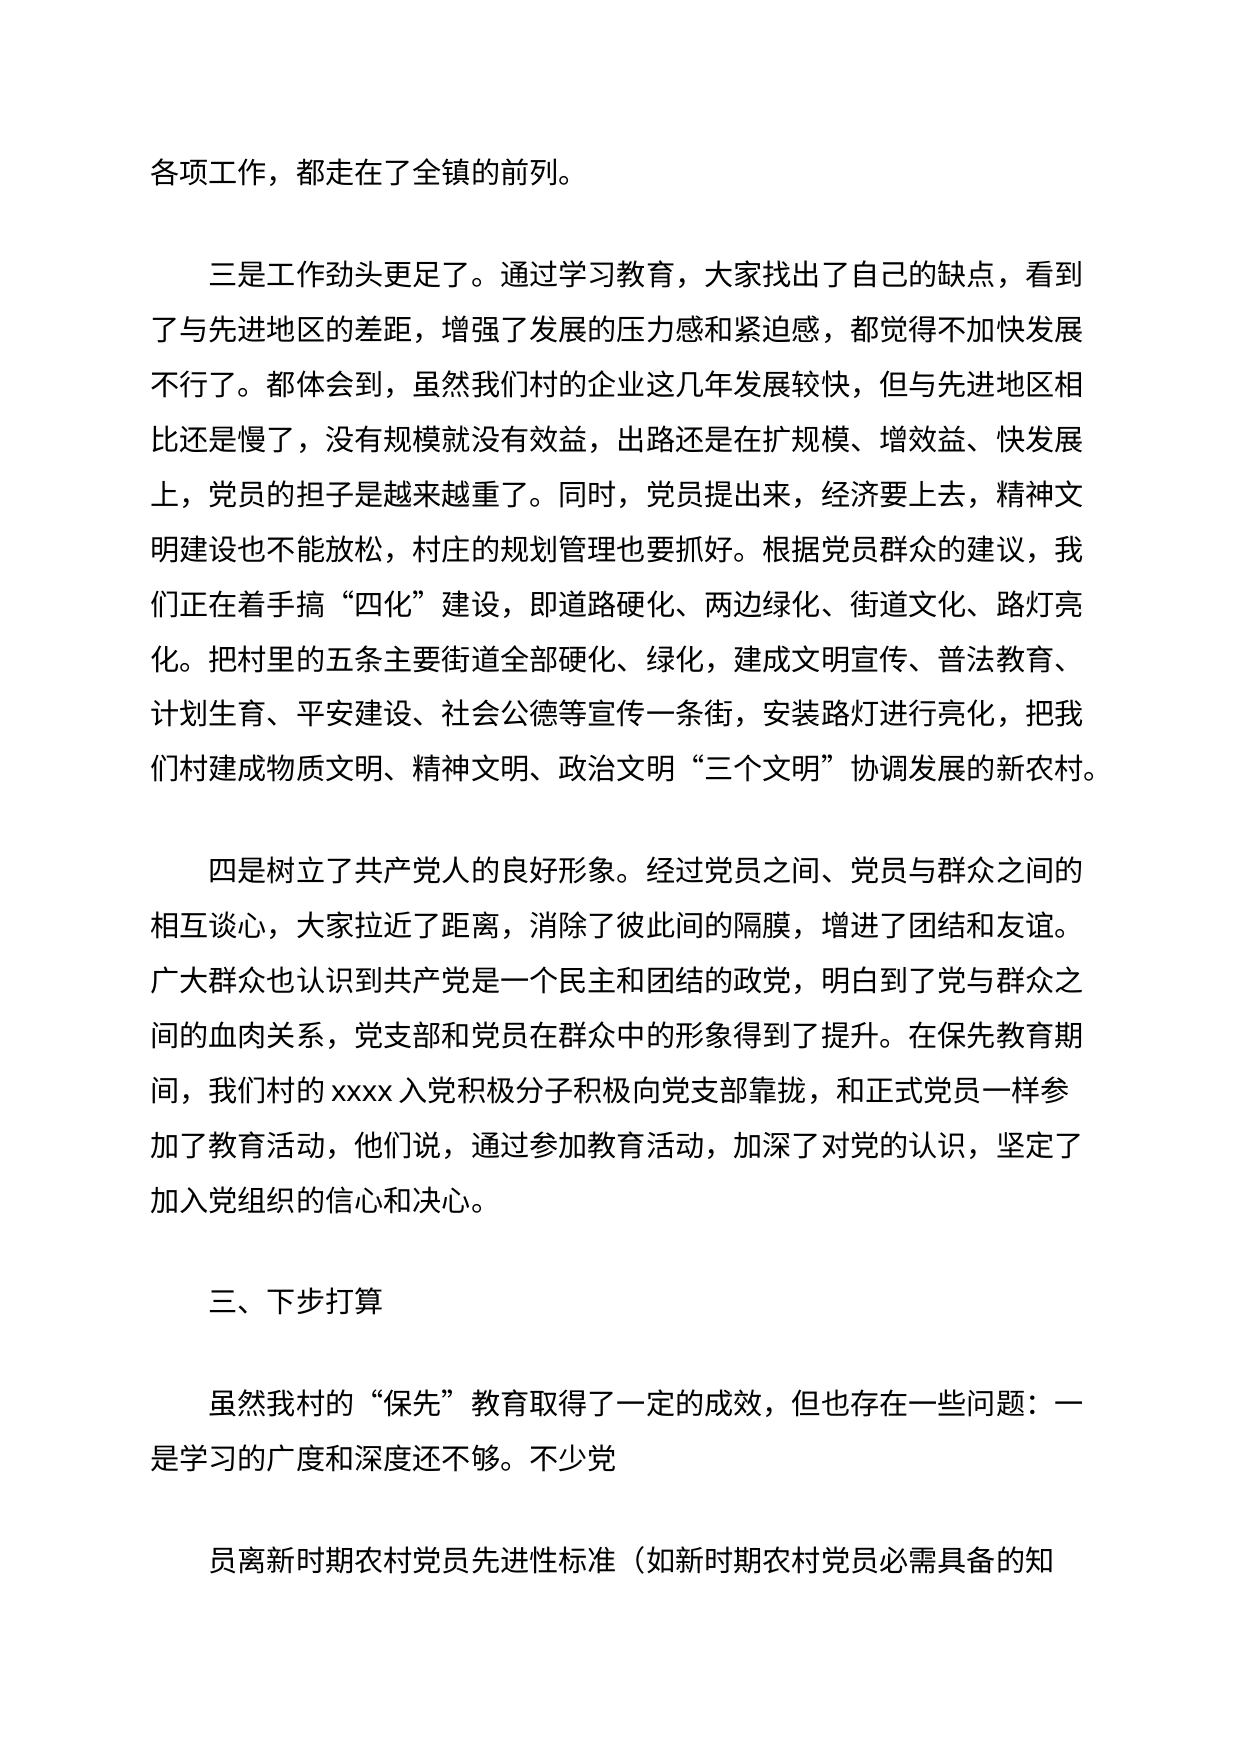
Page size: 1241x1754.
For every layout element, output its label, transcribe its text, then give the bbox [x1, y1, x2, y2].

text 四是树立了共产党人的良好形象。经过党员之间、党员与群众之间的相互谈心，大家拉近了距离，消除了彼此间的隔膜，增进了团结和友谊。广大群众也认识到共产党是一个民主和团结的政党，明白到了党与群众之间的血肉关系，党支部和党员在群众中的形象得到了提升。在保先教育期间，我们村的xxxx入党积极分子积极向党支部靠拢，和正式党员一样参加了教育活动，他们说，通过参加教育活动，加深了对党的认识，坚定了加入党组织的信心和决心。 [150, 848, 1090, 1219]
text 虽然我村的“保先”教育取得了一定的成效，但也存在一些问题：一是学习的广度和深度还不够。不少党 [150, 1381, 1090, 1478]
text 三、下步打算 [150, 1279, 1090, 1321]
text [150, 1537, 1090, 1579]
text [150, 150, 1090, 192]
text 三是工作劲头更足了。通过学习教育，大家找出了自己的缺点，看到了与先进地区的差距，增强了发展的压力感和紧迫感，都觉得不加快发展不行了。都体会到，虽然我们村的企业这几年发展较快，但与先进地区相比还是慢了，没有规模就没有效益，出路还是在扩规模、增效益、快发展上，党员的担子是越来越重了。同时，党员提出来，经济要上去，精神文明建设也不能放松，村庄的规划管理也要抓好。根据党员群众的建议，我们正在着手搞“四化”建设，即道路硬化、两边绿化、街道文化、路灯亮化。把村里的五条主要街道全部硬化、绿化，建成文明宣传、普法教育、计划生育、平安建设、社会公德等宣传一条街，安装路灯进行亮化，把我们村建成物质文明、精神文明、政治文明“三个文明”协调发展的新农村。 [150, 252, 1090, 788]
